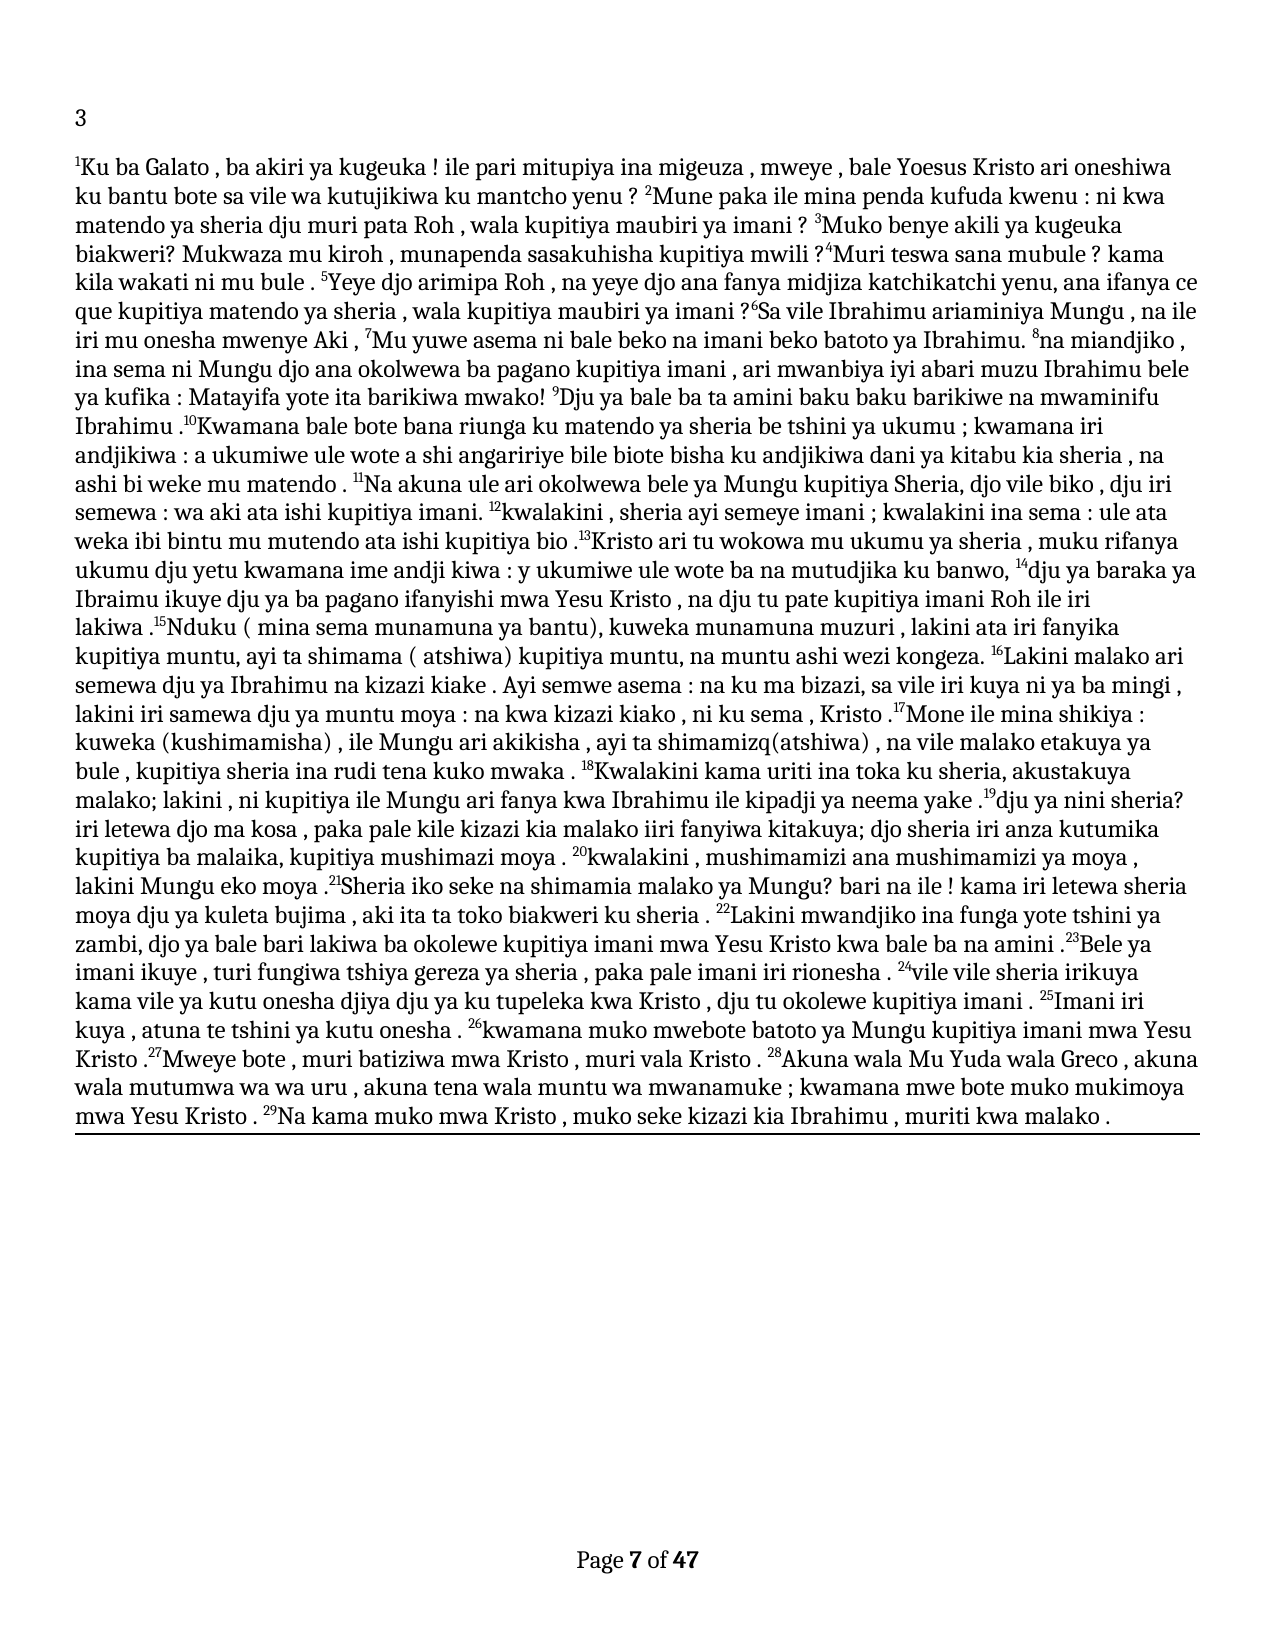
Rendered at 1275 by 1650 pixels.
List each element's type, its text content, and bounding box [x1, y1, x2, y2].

text 1Ku ba Galato , ba akiri ya kugeuka ! ile pari mitupiya ina migeuza , mweye , bale Yoesus Kristo ari oneshiwa ku bantu bote sa vile wa kutujikiwa ku mantcho yenu ? 2Mune paka ile mina penda kufuda kwenu : ni kwa matendo ya sheria dju muri pata Roh , wala kupitiya maubiri ya imani ? 3Muko benye akili ya kugeuka biakweri? Mukwaza mu kiroh , munapenda sasakuhisha kupitiya mwili ?4Muri teswa sana mubule ? kama kila wakati ni mu bule . 5Yeye djo arimipa Roh , na yeye djo ana fanya midjiza katchikatchi yenu, ana ifanya ce que kupitiya matendo ya sheria , wala kupitiya maubiri ya imani ?6Sa vile Ibrahimu ariaminiya Mungu , na ile iri mu onesha mwenye Aki , 7Mu yuwe asema ni bale beko na imani beko batoto ya Ibrahimu. 8na miandjiko , ina sema ni Mungu djo ana okolwewa ba pagano kupitiya imani , ari mwanbiya iyi abari muzu Ibrahimu bele ya kufika : Matayifa yote ita barikiwa mwako! 9Dju ya bale ba ta amini baku baku barikiwe na mwaminifu Ibrahimu .10Kwamana bale bote bana riunga ku matendo ya sheria be tshini ya ukumu ; kwamana iri andjikiwa : a ukumiwe ule wote a shi angaririye bile biote bisha ku andjikiwa dani ya kitabu kia sheria , na ashi bi weke mu matendo . 11Na akuna ule ari okolwewa bele ya Mungu kupitiya Sheria, djo vile biko , dju iri semewa : wa aki ata ishi kupitiya imani. 12kwalakini , sheria ayi semeye imani ; kwalakini ina sema : ule ata weka ibi bintu mu mutendo ata ishi kupitiya bio .13Kristo ari tu wokowa mu ukumu ya sheria , muku rifanya ukumu dju yetu kwamana ime andji kiwa : y ukumiwe ule wote ba na mutudjika ku banwo, 14dju ya baraka ya Ibraimu ikuye dju ya ba pagano ifanyishi mwa Yesu Kristo , na dju tu pate kupitiya imani Roh ile iri lakiwa .15Nduku ( mina sema munamuna ya bantu), kuweka munamuna muzuri , lakini ata iri fanyika kupitiya muntu, ayi ta shimama ( atshiwa) kupitiya muntu, na muntu ashi wezi kongeza. 16Lakini malako ari semewa dju ya Ibrahimu na kizazi kiake . Ayi semwe asema : na ku ma bizazi, sa vile iri kuya ni ya ba mingi , lakini iri samewa dju ya muntu moya : na kwa kizazi kiako , ni ku sema , Kristo .17Mone ile mina shikiya : kuweka (kushimamisha) , ile Mungu ari akikisha , ayi ta shimamizq(atshiwa) , na vile malako etakuya ya bule , kupitiya sheria ina rudi tena kuko mwaka . 18Kwalakini kama uriti ina toka ku sheria, akustakuya malako; lakini , ni kupitiya ile Mungu ari fanya kwa Ibrahimu ile kipadji ya neema yake .19dju ya nini sheria? iri letewa djo ma kosa , paka pale kile kizazi kia malako iiri fanyiwa kitakuya; djo sheria iri anza kutumika kupitiya ba malaika, kupitiya mushimazi moya . 20kwalakini , mushimamizi ana mushimamizi ya moya , lakini Mungu eko moya .21Sheria iko seke na shimamia malako ya Mungu? bari na ile ! kama iri letewa sheria moya dju ya kuleta bujima , aki ita ta toko biakweri ku sheria . 22Lakini mwandjiko ina funga yote tshini ya zambi, djo ya bale bari lakiwa ba okolewe kupitiya imani mwa Yesu Kristo kwa bale ba na amini .23Bele ya imani ikuye , turi fungiwa tshiya gereza ya sheria , paka pale imani iri rionesha . 24vile vile sheria irikuya kama vile ya kutu onesha djiya dju ya ku tupeleka kwa Kristo , dju tu okolewe kupitiya imani . 25Imani iri kuya , atuna te tshini ya kutu onesha . 26kwamana muko mwebote batoto ya Mungu kupitiya imani mwa Yesu Kristo .27Mweye bote , muri batiziwa mwa Kristo , muri vala Kristo . 28Akuna wala Mu Yuda wala Greco , akuna wala mutumwa wa wa uru , akuna tena wala muntu wa mwanamuke ; kwamana mwe bote muko mukimoya mwa Yesu Kristo . 29Na kama muko mwa Kristo , muko seke kizazi kia Ibrahimu , muriti kwa malako . [75, 153, 1200, 1133]
text 3 [75, 104, 1200, 132]
